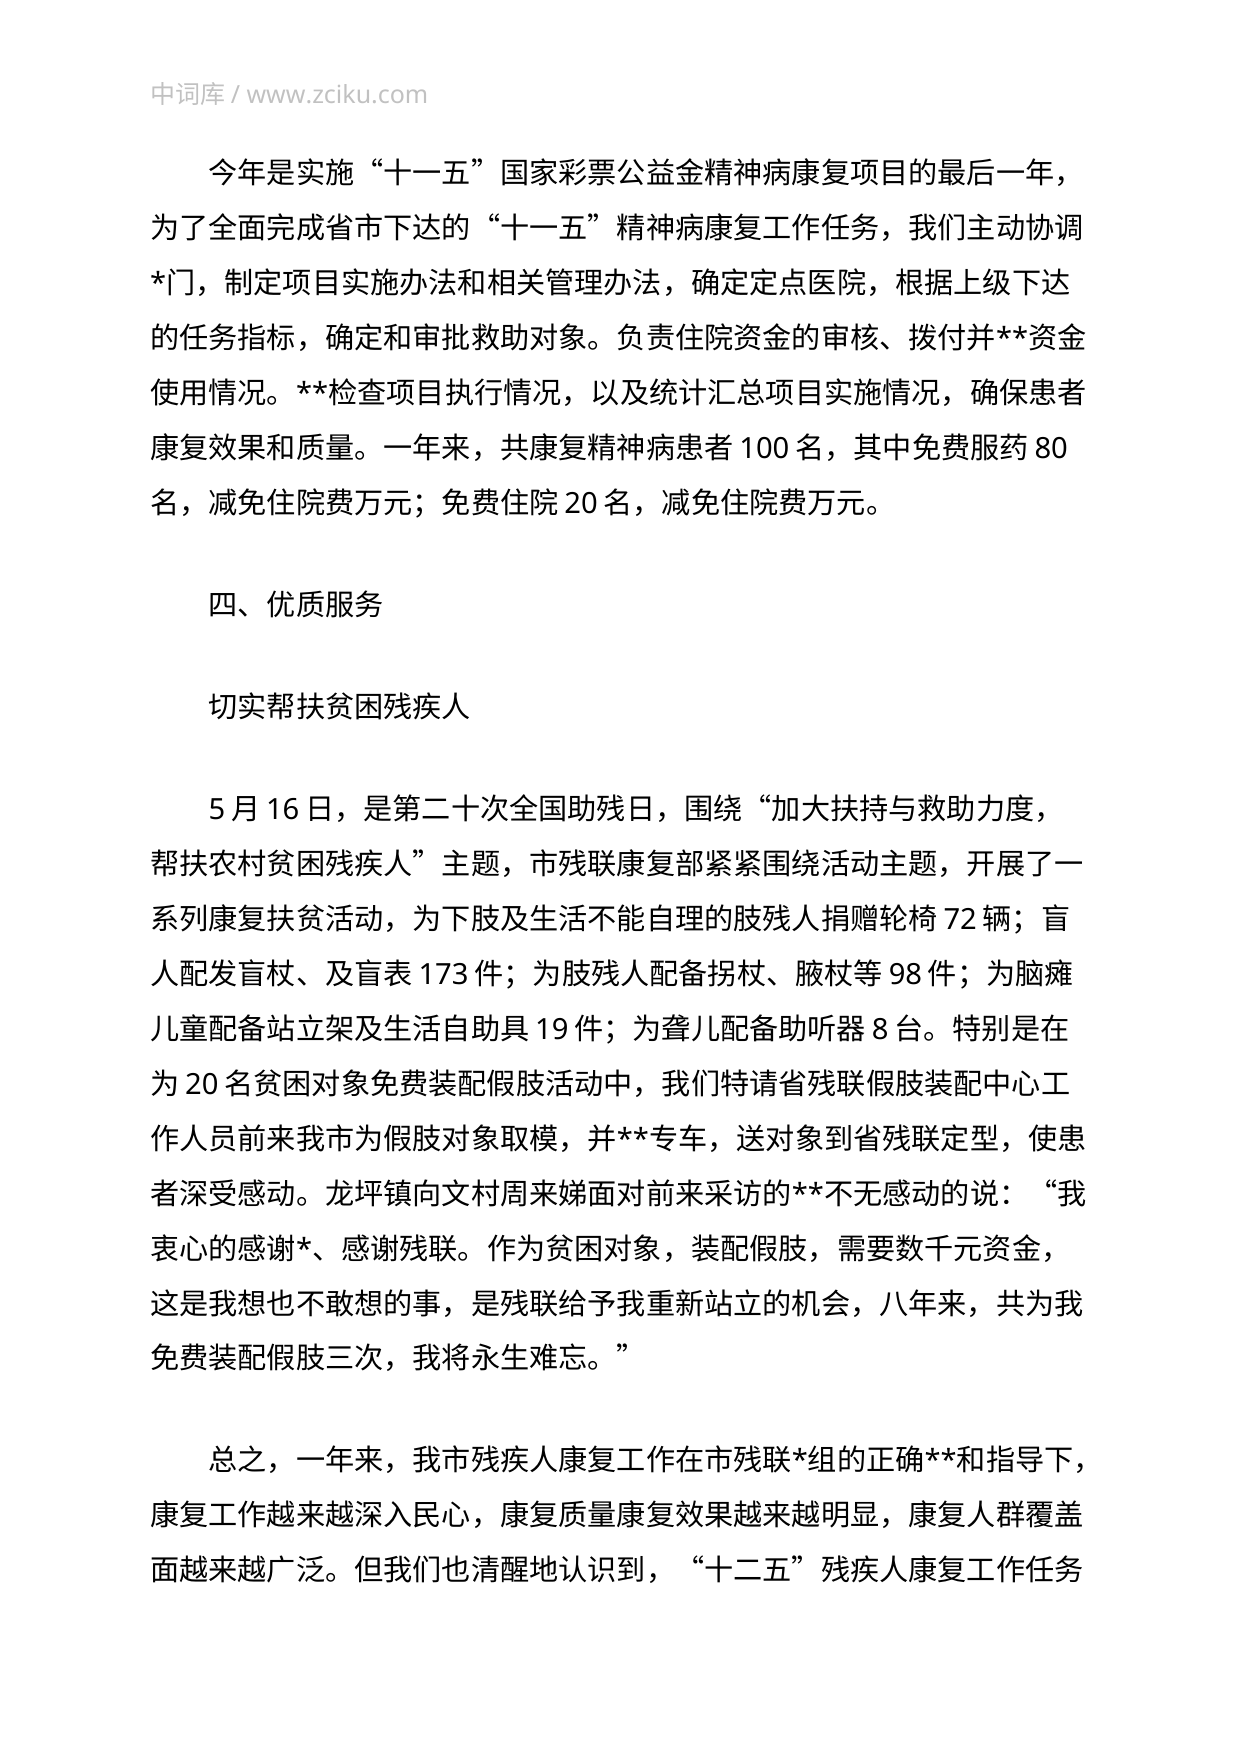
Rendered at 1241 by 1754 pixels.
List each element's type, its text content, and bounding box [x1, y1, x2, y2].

text 今年是实施“十一五”国家彩票公益金精神病康复项目的最后一年，为了全面完成省市下达的“十一五”精神病康复工作任务，我们主动协调*门，制定项目实施办法和相关管理办法，确定定点医院，根据上级下达的任务指标，确定和审批救助对象。负责住院资金的审核、拨付并**资金使用情况。**检查项目执行情况，以及统计汇总项目实施情况，确保患者康复效果和质量。一年来，共康复精神病患者100名，其中免费服药80名，减免住院费万元；免费住院20名，减免住院费万元。 [150, 150, 1090, 522]
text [150, 1437, 1090, 1589]
text 四、优质服务 [150, 582, 1090, 624]
text 切实帮扶贫困残疾人 [150, 683, 1090, 726]
text 5月16日，是第二十次全国助残日，围绕“加大扶持与救助力度，帮扶农村贫困残疾人”主题，市残联康复部紧紧围绕活动主题，开展了一系列康复扶贫活动，为下肢及生活不能自理的肢残人捐赠轮椅72辆；盲人配发盲杖、及盲表173件；为肢残人配备拐杖、腋杖等98件；为脑瘫儿童配备站立架及生活自助具19件；为聋儿配备助听器8台。特别是在为20名贫困对象免费装配假肢活动中，我们特请省残联假肢装配中心工作人员前来我市为假肢对象取模，并**专车，送对象到省残联定型，使患者深受感动。龙坪镇向文村周来娣面对前来采访的**不无感动的说：“我衷心的感谢*、感谢残联。作为贫困对象，装配假肢，需要数千元资金，这是我想也不敢想的事，是残联给予我重新站立的机会，八年来，共为我免费装配假肢三次，我将永生难忘。” [150, 785, 1090, 1377]
